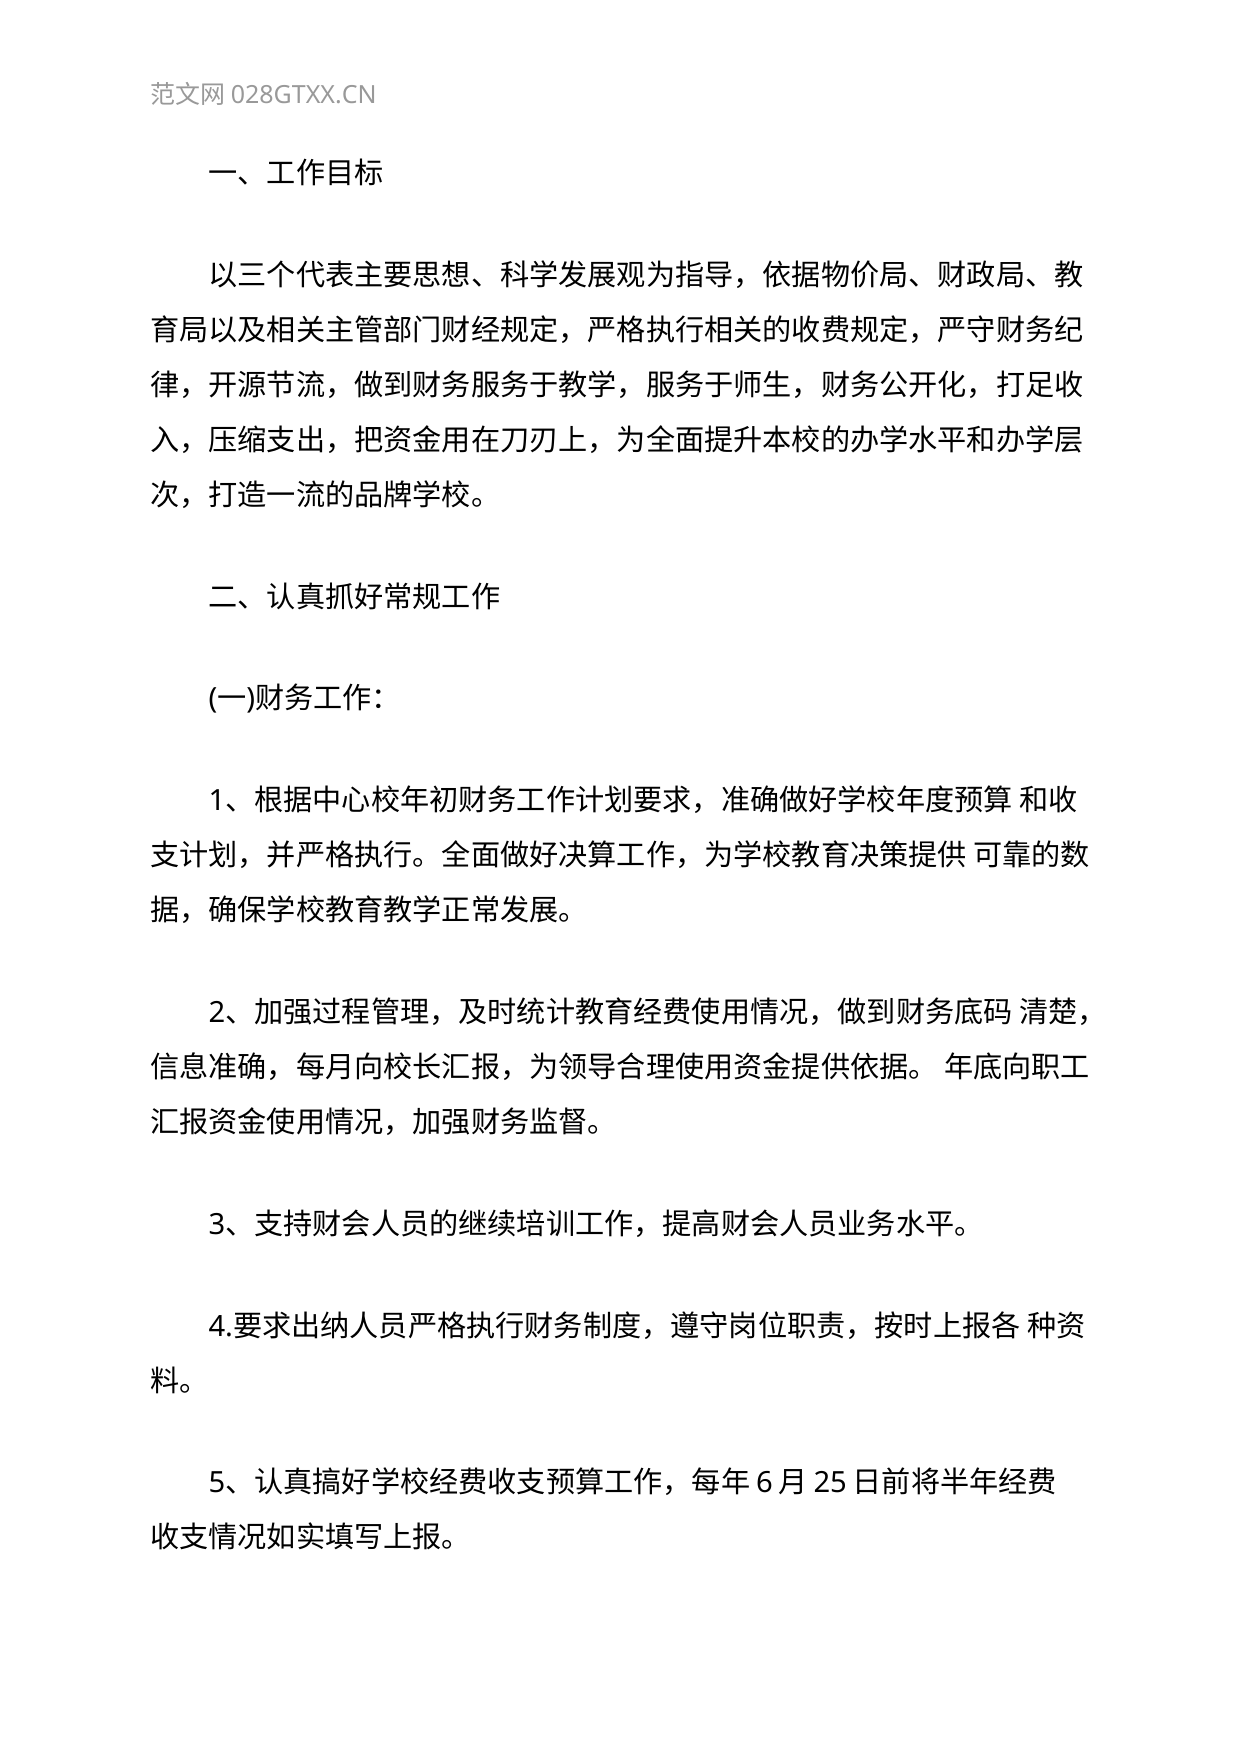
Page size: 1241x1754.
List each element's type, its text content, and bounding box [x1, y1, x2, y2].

text 5、认真搞好学校经费收支预算工作，每年6月25日前将半年经费 收支情况如实填写上报。 [150, 1459, 1090, 1556]
text 3、支持财会人员的继续培训工作，提高财会人员业务水平。 [150, 1200, 1090, 1243]
text 二、认真抓好常规工作 [150, 573, 1090, 615]
text (一)财务工作： [150, 675, 1090, 717]
text 4.要求出纳人员严格执行财务制度，遵守岗位职责，按时上报各 种资料。 [150, 1302, 1090, 1399]
text 以三个代表主要思想、科学发展观为指导，依据物价局、财政局、教育局以及相关主管部门财经规定，严格执行相关的收费规定，严守财务纪律，开源节流，做到财务服务于教学，服务于师生，财务公开化，打足收入，压缩支出，把资金用在刀刃上，为全面提升本校的办学水平和办学层次，打造一流的品牌学校。 [150, 252, 1090, 514]
text 2、加强过程管理，及时统计教育经费使用情况，做到财务底码 清楚，信息准确，每月向校长汇报，为领导合理使用资金提供依据。 年底向职工汇报资金使用情况，加强财务监督。 [150, 988, 1090, 1141]
text 一、工作目标 [150, 150, 1090, 192]
text 1、根据中心校年初财务工作计划要求，准确做好学校年度预算 和收支计划，并严格执行。全面做好决算工作，为学校教育决策提供 可靠的数据，确保学校教育教学正常发展。 [150, 777, 1090, 929]
